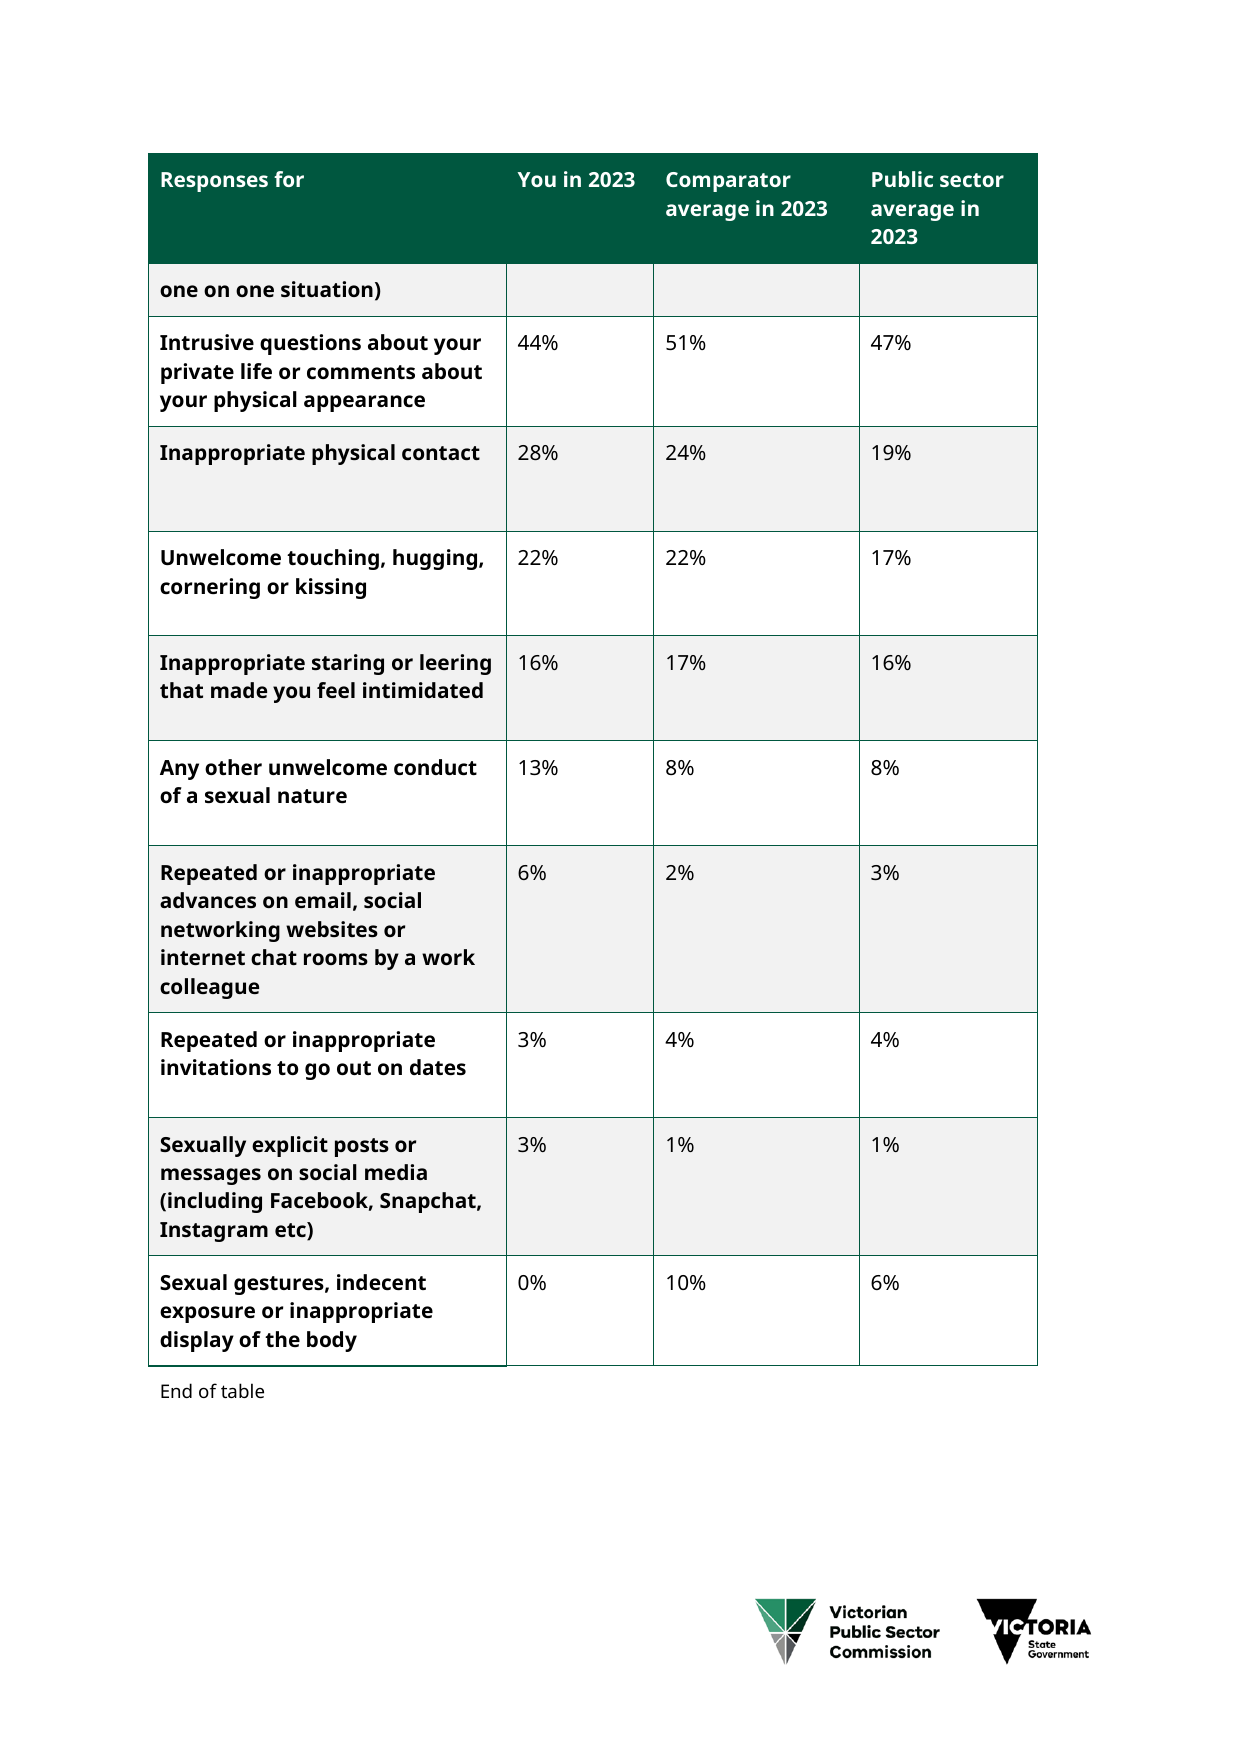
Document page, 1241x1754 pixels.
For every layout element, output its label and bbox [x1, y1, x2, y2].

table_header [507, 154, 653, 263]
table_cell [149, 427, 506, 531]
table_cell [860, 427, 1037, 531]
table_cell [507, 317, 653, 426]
picture [754, 1598, 1093, 1666]
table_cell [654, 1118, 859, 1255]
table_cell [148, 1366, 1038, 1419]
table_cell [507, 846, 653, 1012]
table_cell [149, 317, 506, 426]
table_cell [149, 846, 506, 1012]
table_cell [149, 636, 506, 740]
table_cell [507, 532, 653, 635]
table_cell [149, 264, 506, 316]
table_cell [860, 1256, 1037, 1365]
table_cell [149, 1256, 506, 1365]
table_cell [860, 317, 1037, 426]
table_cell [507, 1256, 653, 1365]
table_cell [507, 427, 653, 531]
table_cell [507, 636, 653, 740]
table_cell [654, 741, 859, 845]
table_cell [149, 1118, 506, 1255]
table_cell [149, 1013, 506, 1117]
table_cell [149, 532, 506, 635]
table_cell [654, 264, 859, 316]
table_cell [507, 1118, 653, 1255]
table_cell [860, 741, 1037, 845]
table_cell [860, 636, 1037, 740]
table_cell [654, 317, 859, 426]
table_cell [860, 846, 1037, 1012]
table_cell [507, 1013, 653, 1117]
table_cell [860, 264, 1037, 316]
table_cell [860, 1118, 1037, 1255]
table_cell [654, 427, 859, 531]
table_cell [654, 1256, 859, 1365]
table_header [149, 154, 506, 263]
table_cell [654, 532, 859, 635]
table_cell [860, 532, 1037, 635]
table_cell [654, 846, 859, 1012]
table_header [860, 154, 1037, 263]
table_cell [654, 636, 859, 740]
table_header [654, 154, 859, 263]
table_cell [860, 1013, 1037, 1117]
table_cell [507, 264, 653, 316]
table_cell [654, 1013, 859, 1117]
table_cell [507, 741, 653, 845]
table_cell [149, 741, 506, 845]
